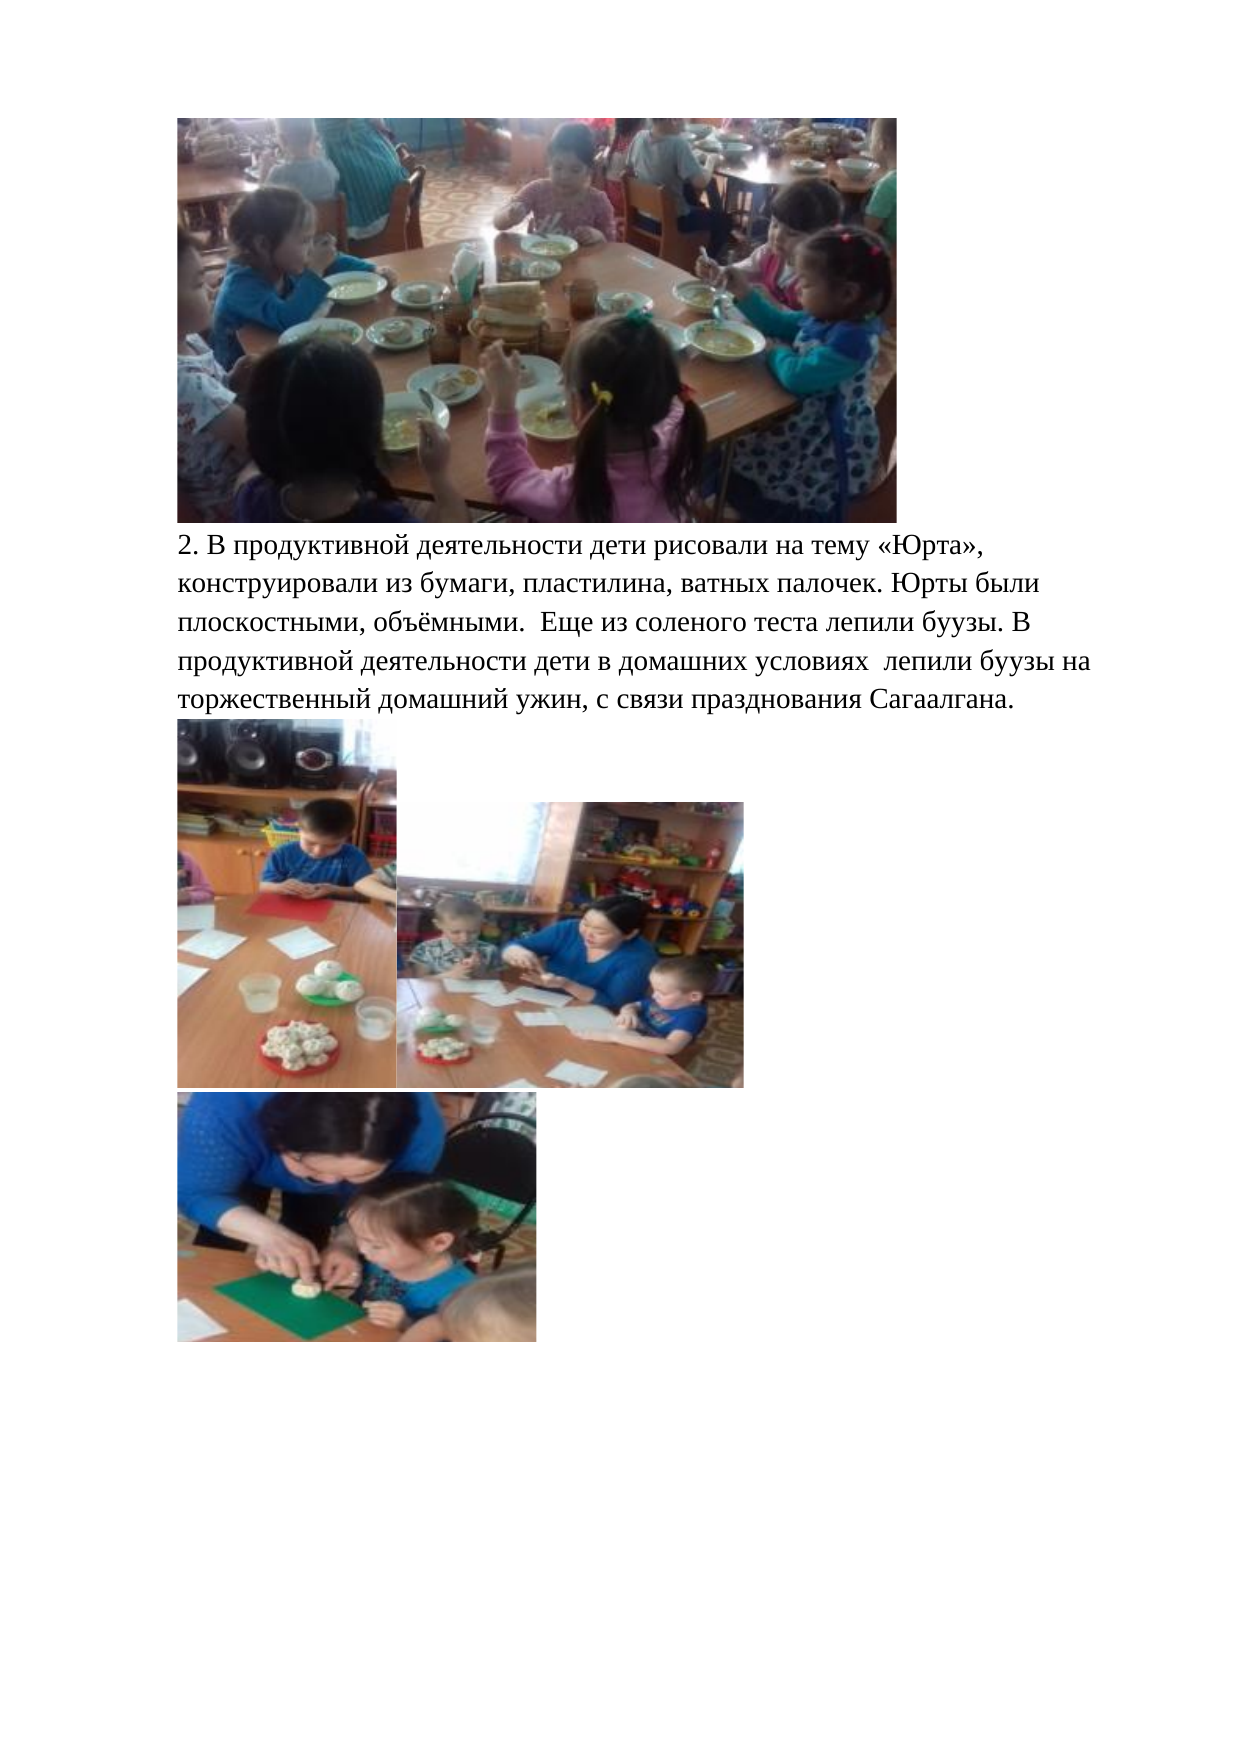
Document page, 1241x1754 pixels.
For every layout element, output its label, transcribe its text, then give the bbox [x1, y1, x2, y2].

text 2. В продуктивной деятельности дети рисовали на тему «Юрта», конструировали из бумаги, пластилина, ватных палочек. Юрты были плоскостными, объёмными. Еще из соленого теста лепили буузы. В продуктивной деятельности дети в домашних условиях лепили буузы на торжественный домашний ужин, с связи празднования Сагаалгана. [177, 527, 1152, 715]
picture [177, 719, 744, 1088]
picture [177, 1092, 537, 1342]
picture [177, 118, 897, 523]
